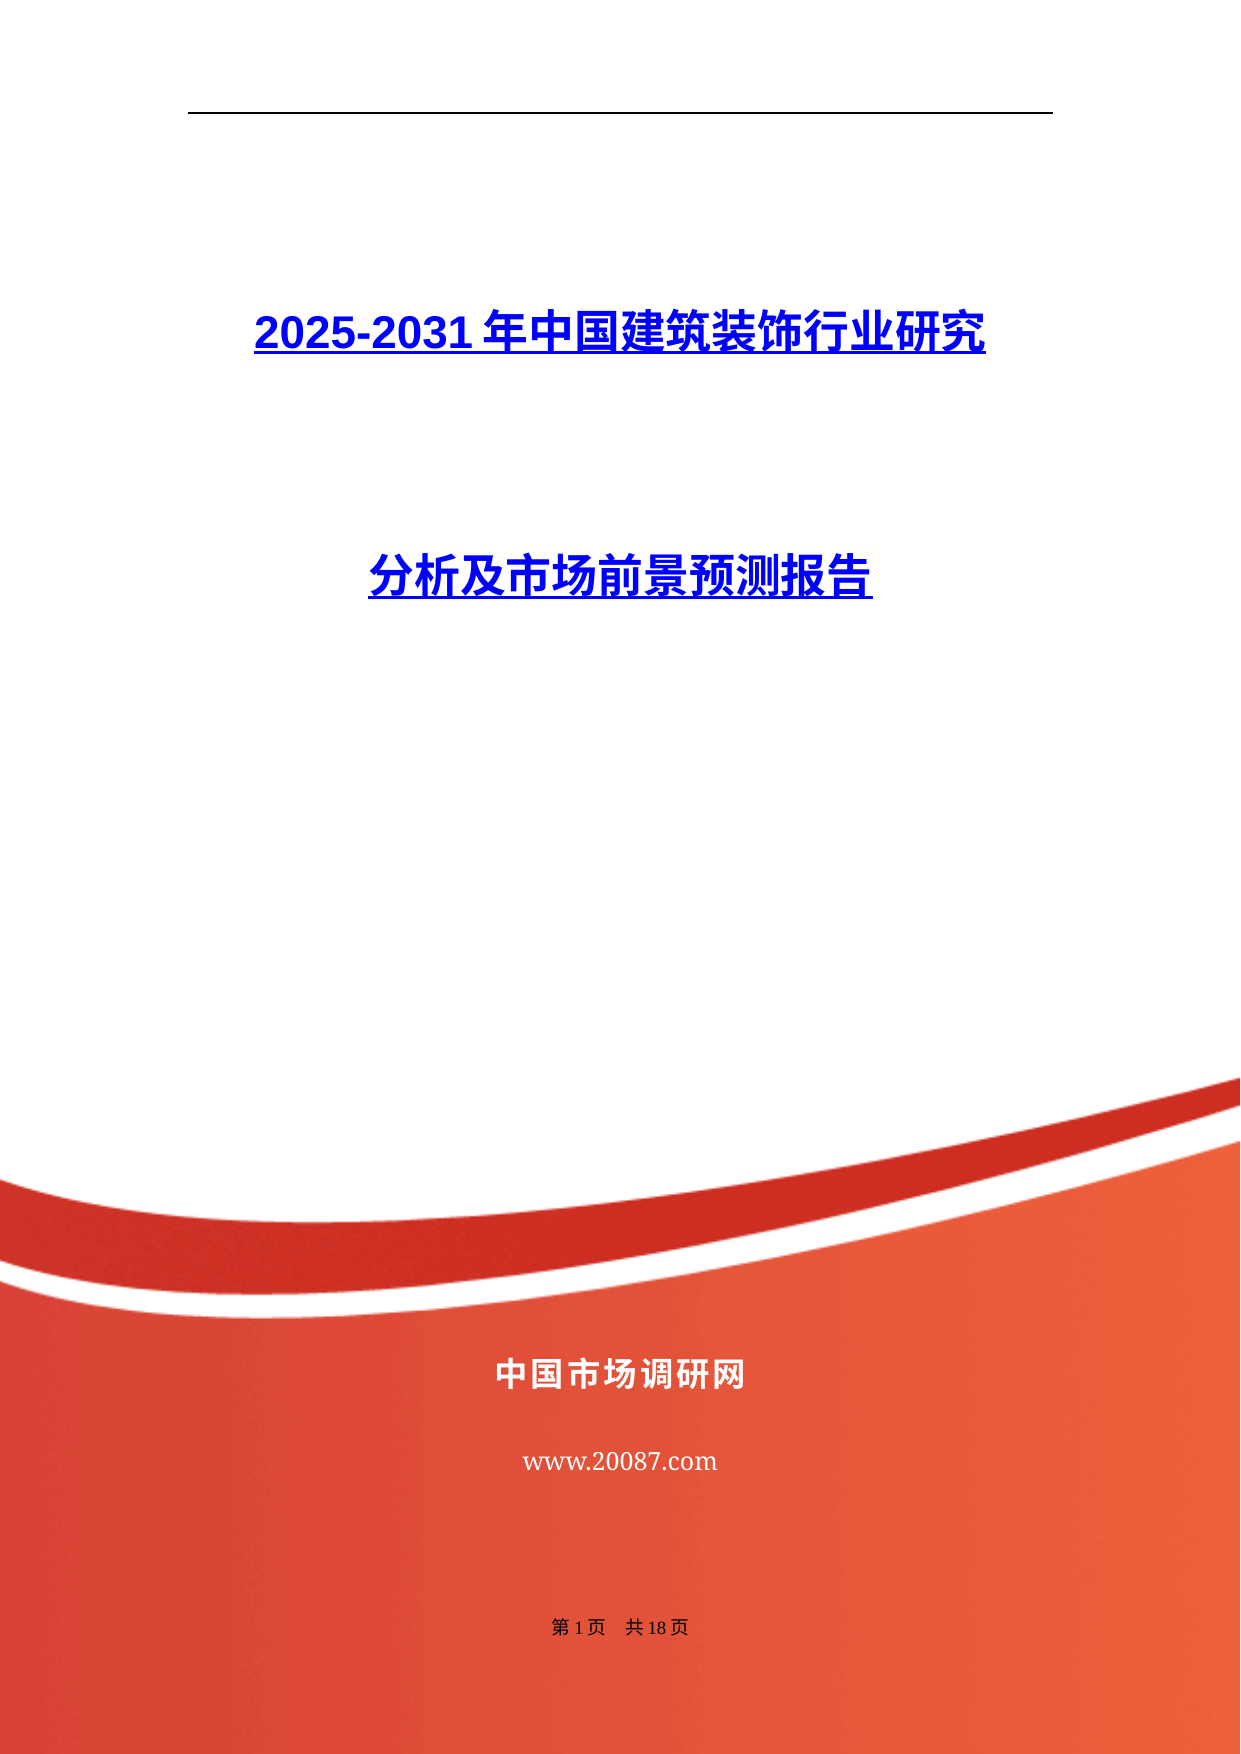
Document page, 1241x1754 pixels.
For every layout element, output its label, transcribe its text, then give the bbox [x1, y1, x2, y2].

table_header 2025-2031年中国建筑装饰行业研究分析及市场前景预测报告 [188, 207, 1053, 773]
subtitle 中国市场调研网 [187, 1339, 1053, 1404]
text www.20087.com [187, 1428, 1053, 1493]
picture [0, 1006, 1241, 1754]
